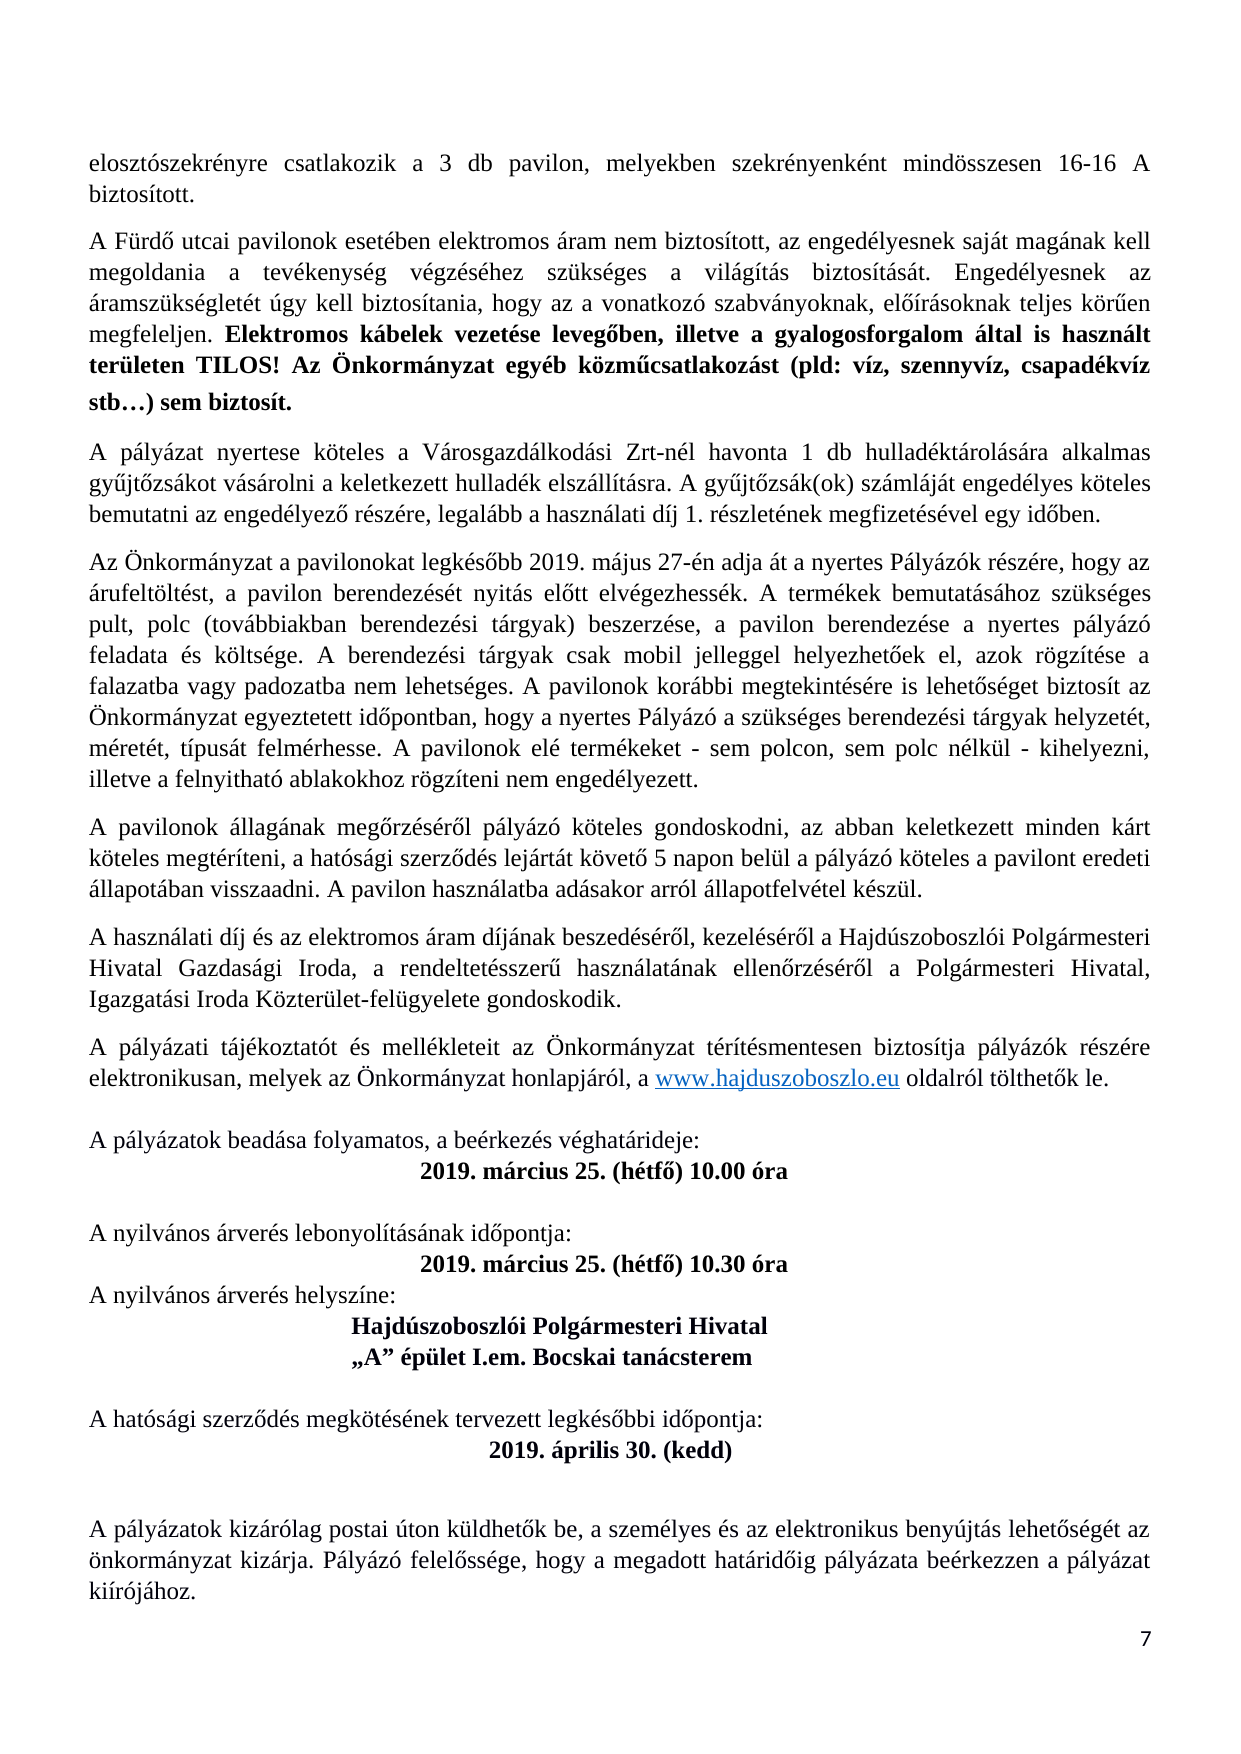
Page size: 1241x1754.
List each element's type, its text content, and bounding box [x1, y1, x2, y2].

text A pályázati tájékoztatót és mellékleteit az Önkormányzat térítésmentesen biztosítja pályázók részére elektronikusan, melyek az Önkormányzat honlapjáról, a www.hajduszoboszlo.eu oldalról tölthetők le. [89, 1032, 1152, 1091]
text A hatósági szerződés megkötésének tervezett legkésőbbi időpontja: [89, 1404, 1152, 1433]
text 2019. március 25. (hétfő) 10.00 óra [89, 1156, 1152, 1184]
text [89, 148, 1152, 207]
text A pályázatok beadása folyamatos, a beérkezés véghatárideje: [89, 1125, 1152, 1153]
text A pályázatok kizárólag postai úton küldhetők be, a személyes és az elektronikus benyújtás lehetőségét az önkormányzat kizárja. Pályázó felelőssége, hogy a megadott határidőig pályázata beérkezzen a pályázat kiírójához. [89, 1514, 1152, 1605]
text 2019. március 25. (hétfő) 10.30 óra [89, 1249, 1152, 1278]
text A Fürdő utcai pavilonok esetében elektromos áram nem biztosított, az engedélyesnek saját magának kell megoldania a tevékenység végzéséhez szükséges a világítás biztosítását. Engedélyesnek az áramszükségletét úgy kell biztosítania, hogy az a vonatkozó szabványoknak, előírásoknak teljes körűen megfeleljen. Elektromos kábelek vezetése levegőben, illetve a gyalogosforgalom által is használt területen TILOS! Az Önkormányzat egyéb közműcsatlakozást (pld: víz, szennyvíz, csapadékvíz stb…) sem biztosít. [89, 226, 1152, 418]
text A pavilonok állagának megőrzéséről pályázó köteles gondoskodni, az abban keletkezett minden kárt köteles megtéríteni, a hatósági szerződés lejártát követő 5 napon belül a pályázó köteles a pavilont eredeti állapotában visszaadni. A pavilon használatba adásakor arról állapotfelvétel készül. [89, 812, 1152, 903]
text 2019. április 30. (kedd) [89, 1435, 1152, 1464]
text A pályázat nyertese köteles a Városgazdálkodási Zrt-nél havonta 1 db hulladéktárolására alkalmas gyűjtőzsákot vásárolni a keletkezett hulladék elszállításra. A gyűjtőzsák(ok) számláját engedélyes köteles bemutatni az engedélyező részére, legalább a használati díj 1. részletének megfizetésével egy időben. [89, 437, 1152, 528]
text A használati díj és az elektromos áram díjának beszedéséről, kezeléséről a Hajdúszoboszlói Polgármesteri Hivatal Gazdasági Iroda, a rendeltetésszerű használatának ellenőrzéséről a Polgármesteri Hivatal, Igazgatási Iroda Közterület-felügyelete gondoskodik. [89, 922, 1152, 1013]
text Az Önkormányzat a pavilonokat legkésőbb 2019. május 27-én adja át a nyertes Pályázók részére, hogy az árufeltöltést, a pavilon berendezését nyitás előtt elvégezhessék. A termékek bemutatásához szükséges pult, polc (továbbiakban berendezési tárgyak) beszerzése, a pavilon berendezése a nyertes pályázó feladata és költsége. A berendezési tárgyak csak mobil jelleggel helyezhetőek el, azok rögzítése a falazatba vagy padozatba nem lehetséges. A pavilonok korábbi megtekintésére is lehetőséget biztosít az Önkormányzat egyeztetett időpontban, hogy a nyertes Pályázó a szükséges berendezési tárgyak helyzetét, méretét, típusát felmérhesse. A pavilonok elé termékeket - sem polcon, sem polc nélkül - kihelyezni, illetve a felnyitható ablakokhoz rögzíteni nem engedélyezett. [89, 547, 1152, 793]
text A nyilvános árverés helyszíne: [89, 1280, 1152, 1309]
text „A” épület I.em. Bocskai tanácsterem [89, 1342, 1152, 1371]
text Hajdúszoboszlói Polgármesteri Hivatal [89, 1311, 1152, 1340]
text A nyilvános árverés lebonyolításának időpontja: [89, 1218, 1152, 1247]
